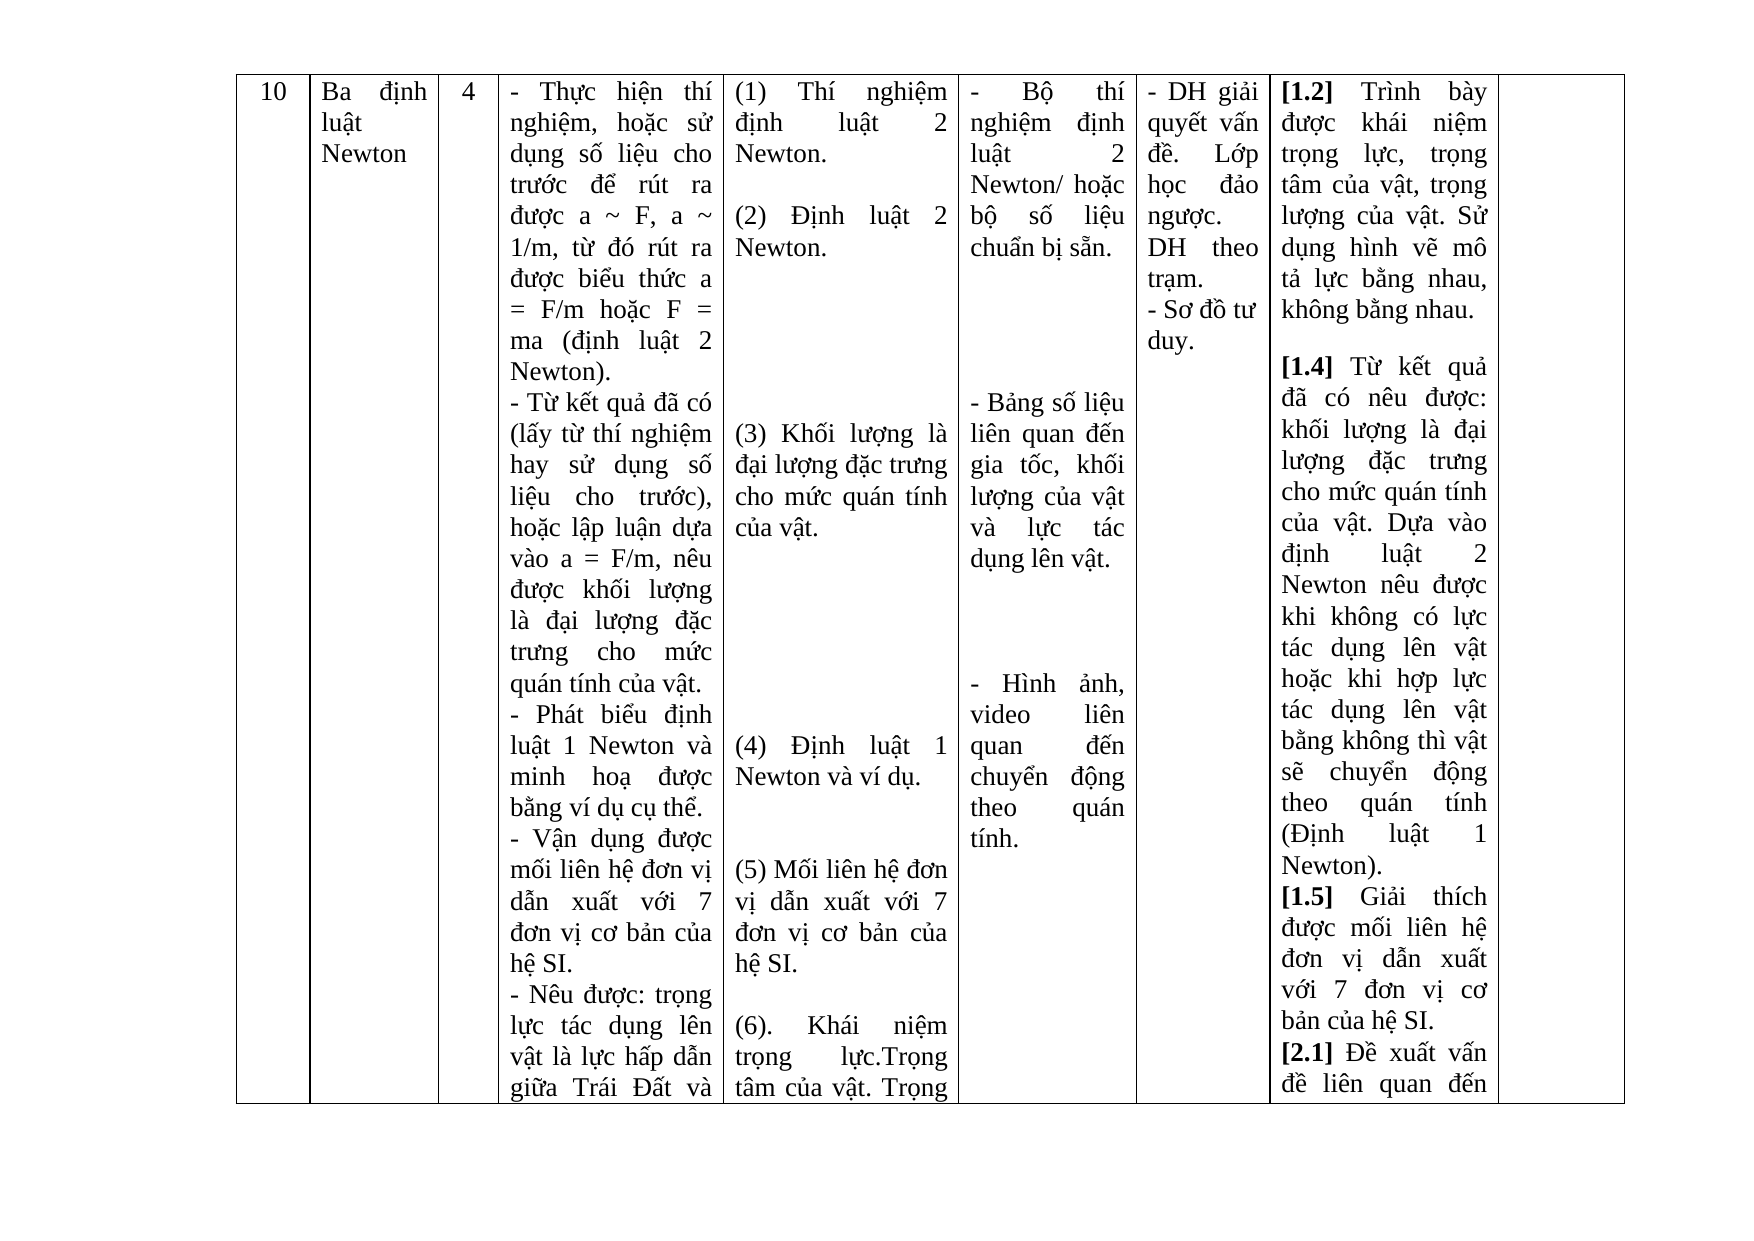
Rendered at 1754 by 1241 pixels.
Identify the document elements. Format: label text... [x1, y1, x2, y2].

table_cell [1499, 75, 1624, 1103]
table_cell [959, 75, 1136, 1103]
table_cell 4 [439, 75, 498, 1103]
table_cell 10 [237, 75, 309, 1103]
table_cell Ba định luật Newton [311, 75, 438, 1103]
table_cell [1271, 75, 1498, 1103]
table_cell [499, 75, 723, 1103]
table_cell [724, 75, 958, 1103]
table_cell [1137, 75, 1269, 1103]
